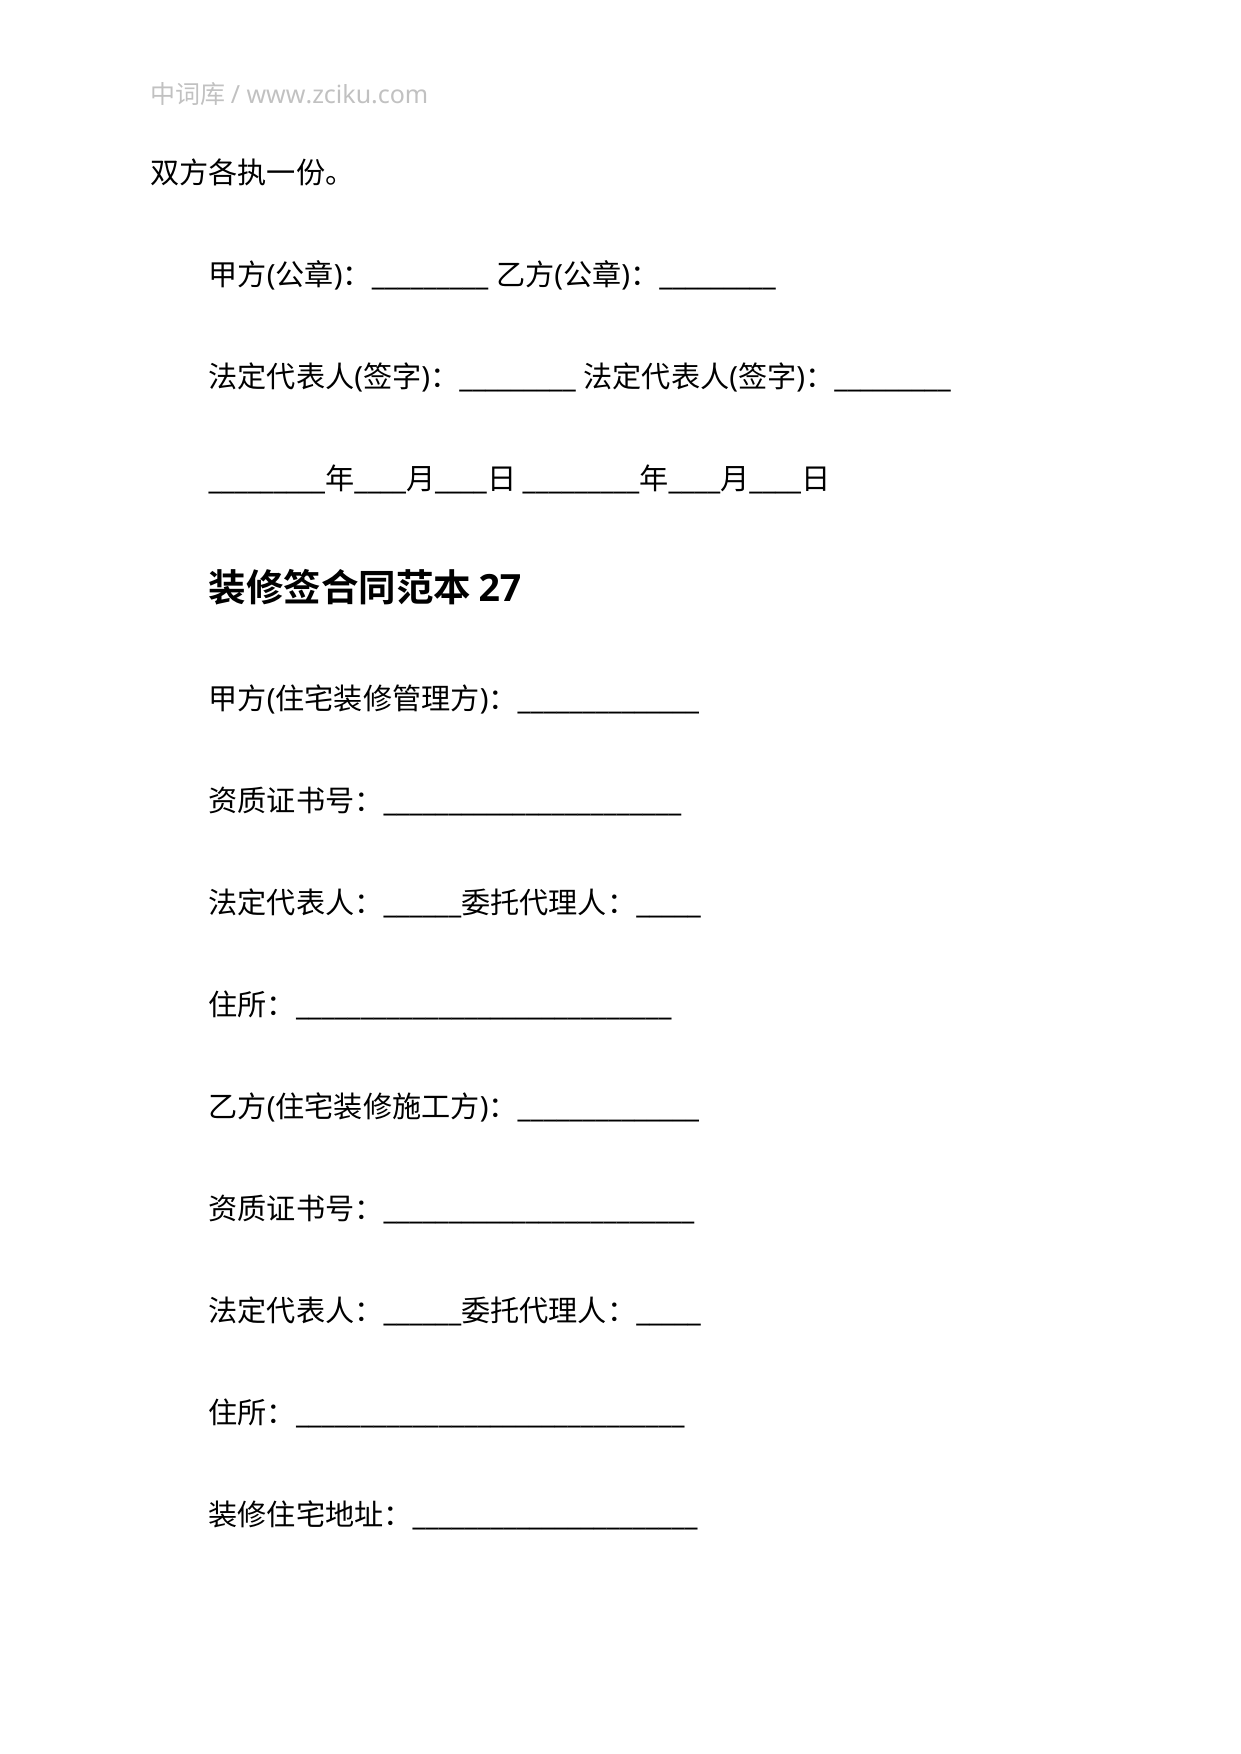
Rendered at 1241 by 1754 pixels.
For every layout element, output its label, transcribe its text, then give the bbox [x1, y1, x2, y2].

text _________年____月____日 _________年____月____日 [150, 456, 1090, 498]
text 资质证书号：_______________________ [150, 777, 1090, 820]
text 乙方(住宅装修施工方)：______________ [150, 1083, 1090, 1126]
text 住所：______________________________ [150, 1389, 1090, 1432]
text 法定代表人(签字)：_________ 法定代表人(签字)：_________ [150, 354, 1090, 396]
text 甲方(公章)：_________ 乙方(公章)：_________ [150, 252, 1090, 294]
text 法定代表人：______委托代理人：_____ [150, 879, 1090, 922]
text 甲方(住宅装修管理方)：______________ [150, 675, 1090, 718]
text 住所：_____________________________ [150, 981, 1090, 1024]
text 法定代表人：______委托代理人：_____ [150, 1287, 1090, 1329]
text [150, 150, 1090, 192]
text 资质证书号：________________________ [150, 1185, 1090, 1228]
text 装修住宅地址：______________________ [150, 1491, 1090, 1533]
text 装修签合同范本27 [150, 558, 1090, 612]
